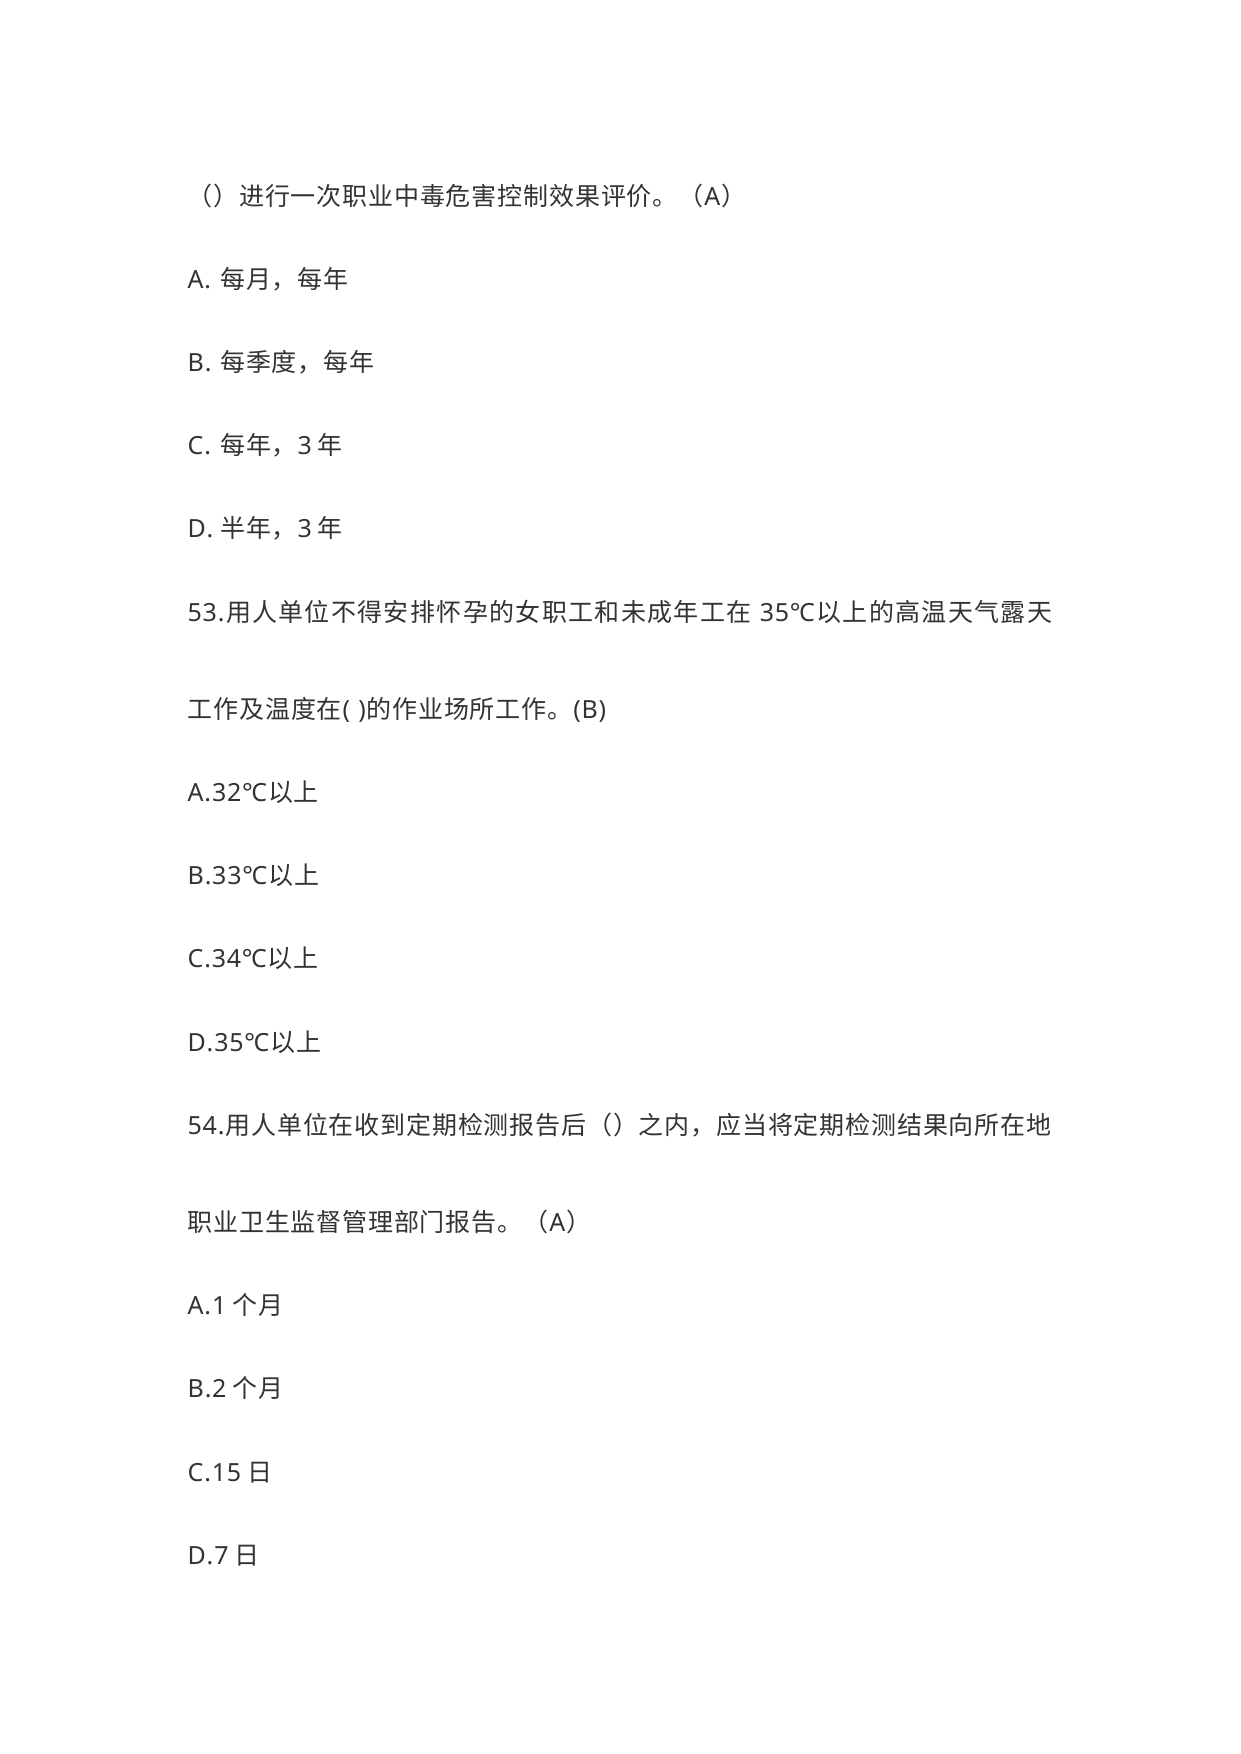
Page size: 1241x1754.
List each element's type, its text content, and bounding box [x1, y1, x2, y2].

text D.7日 [187, 1521, 1053, 1586]
text B.33℃以上 [187, 841, 1053, 906]
text A.1个月 [187, 1271, 1053, 1336]
list 每月，每年 [187, 245, 1053, 310]
list 每年，3年 [187, 411, 1053, 476]
text C.15日 [187, 1438, 1053, 1503]
text 54.用人单位在收到定期检测报告后（）之内，应当将定期检测结果向所在地职业卫生监督管理部门报告。（A） [187, 1091, 1053, 1253]
text 53.用人单位不得安排怀孕的女职工和未成年工在35℃以上的高温天气露天工作及温度在( )的作业场所工作。(B) [187, 578, 1053, 740]
list 半年，3年 [187, 494, 1053, 559]
text D.35℃以上 [187, 1008, 1053, 1073]
text A.32℃以上 [187, 758, 1053, 823]
list 每季度，每年 [187, 328, 1053, 393]
text C.34℃以上 [187, 924, 1053, 989]
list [187, 162, 1053, 227]
text B.2个月 [187, 1354, 1053, 1419]
